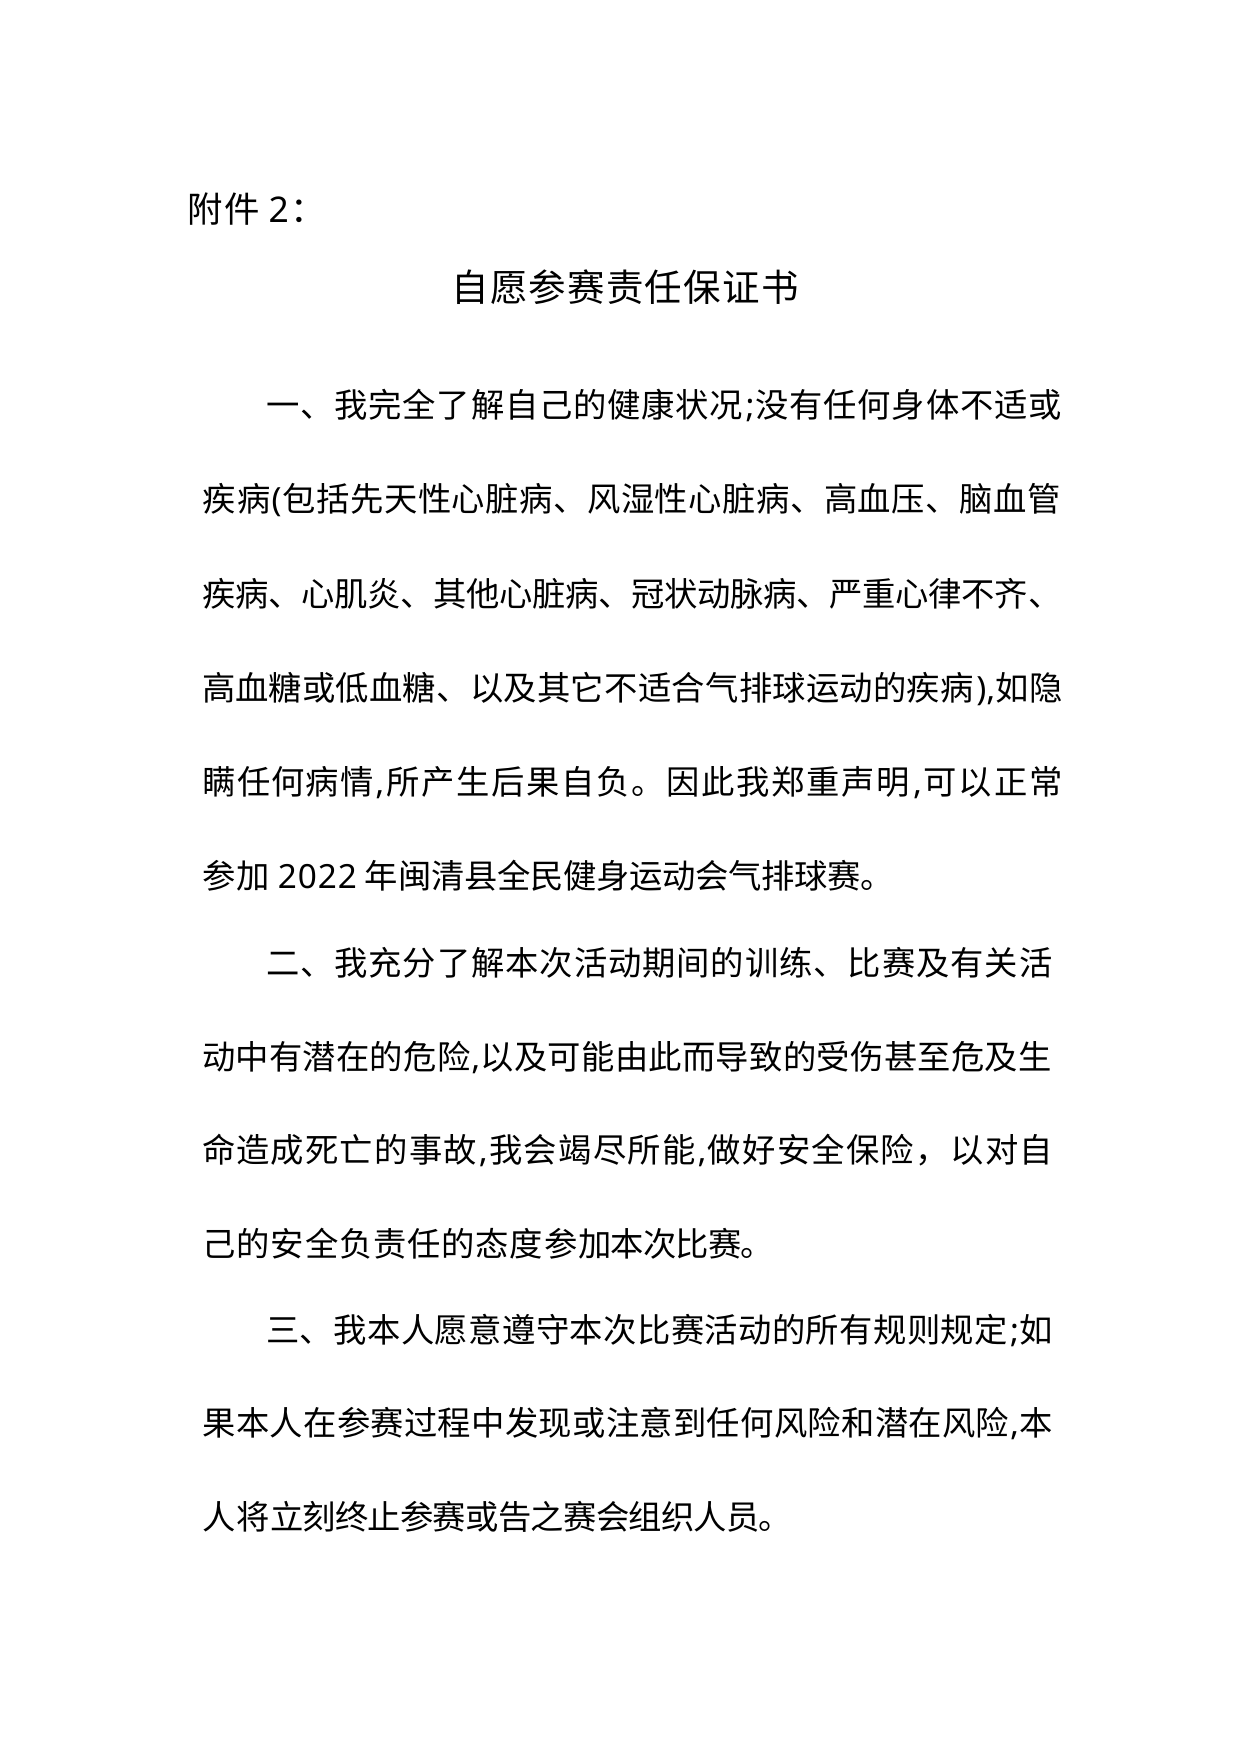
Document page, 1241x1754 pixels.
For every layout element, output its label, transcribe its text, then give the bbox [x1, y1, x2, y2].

text 附件2： [187, 175, 1062, 240]
text 三、我本人愿意遵守本次比赛活动的所有规则规定;如果本人在参赛过程中发现或注意到任何风险和潜在风险,本人将立刻终止参赛或告之赛会组织人员。 [202, 1295, 1052, 1547]
text 一、我完全了解自己的健康状况;没有任何身体不适或疾病(包括先天性心脏病、风湿性心脏病、高血压、脑血管疾病、心肌炎、其他心脏病、冠状动脉病、严重心律不齐、高血糖或低血糖、以及其它不适合气排球运动的疾病),如隐瞒任何病情,所产生后果自负。因此我郑重声明,可以正常参加2022年闽清县全民健身运动会气排球赛。 [202, 371, 1062, 906]
text 自愿参赛责任保证书 [187, 253, 1062, 318]
text 二、我充分了解本次活动期间的训练、比赛及有关活动中有潜在的危险,以及可能由此而导致的受伤甚至危及生命造成死亡的事故,我会竭尽所能,做好安全保险，以对自己的安全负责任的态度参加本次比赛。 [202, 929, 1053, 1274]
